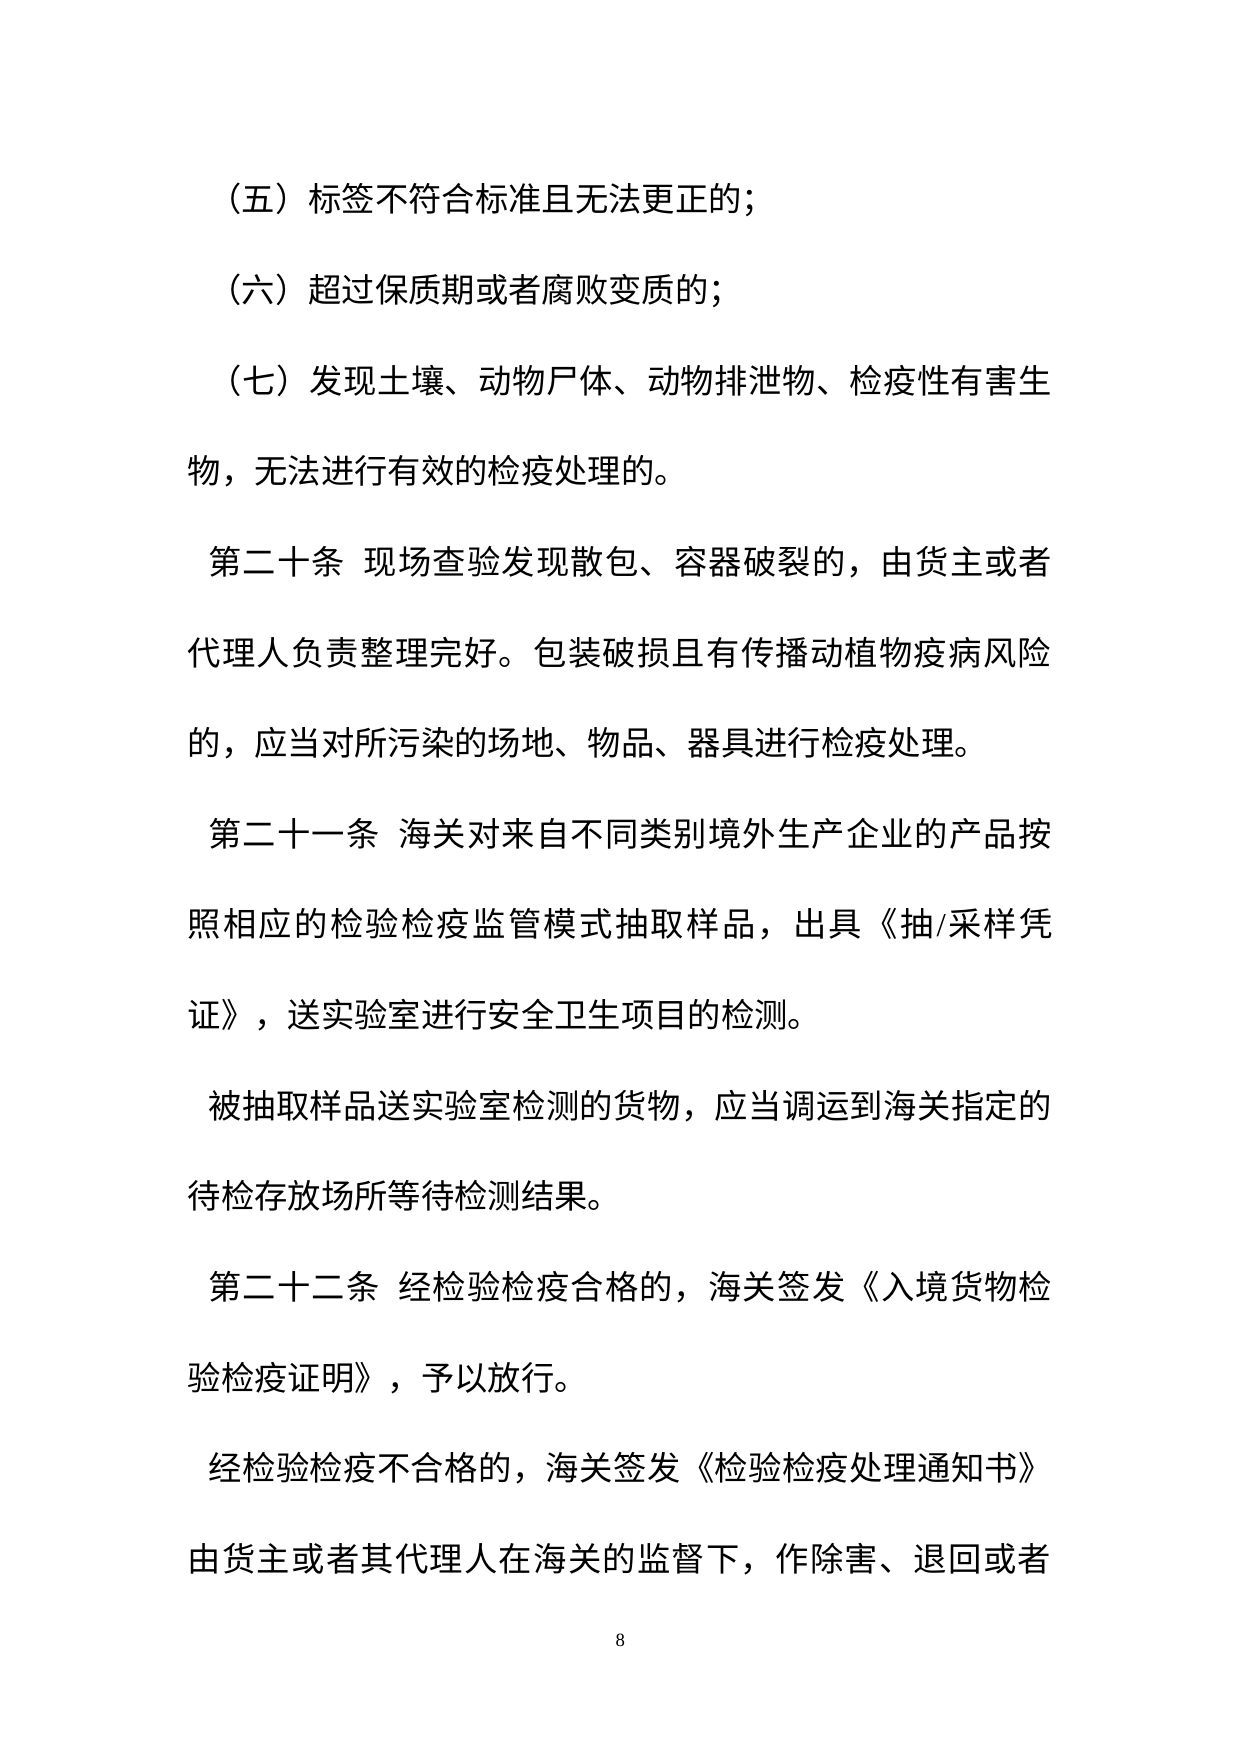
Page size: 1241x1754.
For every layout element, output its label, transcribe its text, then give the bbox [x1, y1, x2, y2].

text （七）发现土壤、动物尸体、动物排泄物、检疫性有害生物，无法进行有效的检疫处理的。 [187, 333, 1053, 514]
text 被抽取样品送实验室检测的货物，应当调运到海关指定的待检存放场所等待检测结果。 [187, 1058, 1053, 1239]
text （六）超过保质期或者腐败变质的； [187, 243, 1053, 333]
text 第二十一条 海关对来自不同类别境外生产企业的产品按照相应的检验检疫监管模式抽取样品，出具《抽/采样凭证》，送实验室进行安全卫生项目的检测。 [187, 786, 1053, 1058]
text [187, 1421, 1053, 1602]
text 第二十二条 经检验检疫合格的，海关签发《入境货物检验检疫证明》，予以放行。 [187, 1239, 1053, 1421]
text 第二十条 现场查验发现散包、容器破裂的，由货主或者代理人负责整理完好。包装破损且有传播动植物疫病风险的，应当对所污染的场地、物品、器具进行检疫处理。 [187, 514, 1053, 786]
text （五）标签不符合标准且无法更正的； [187, 152, 1053, 243]
